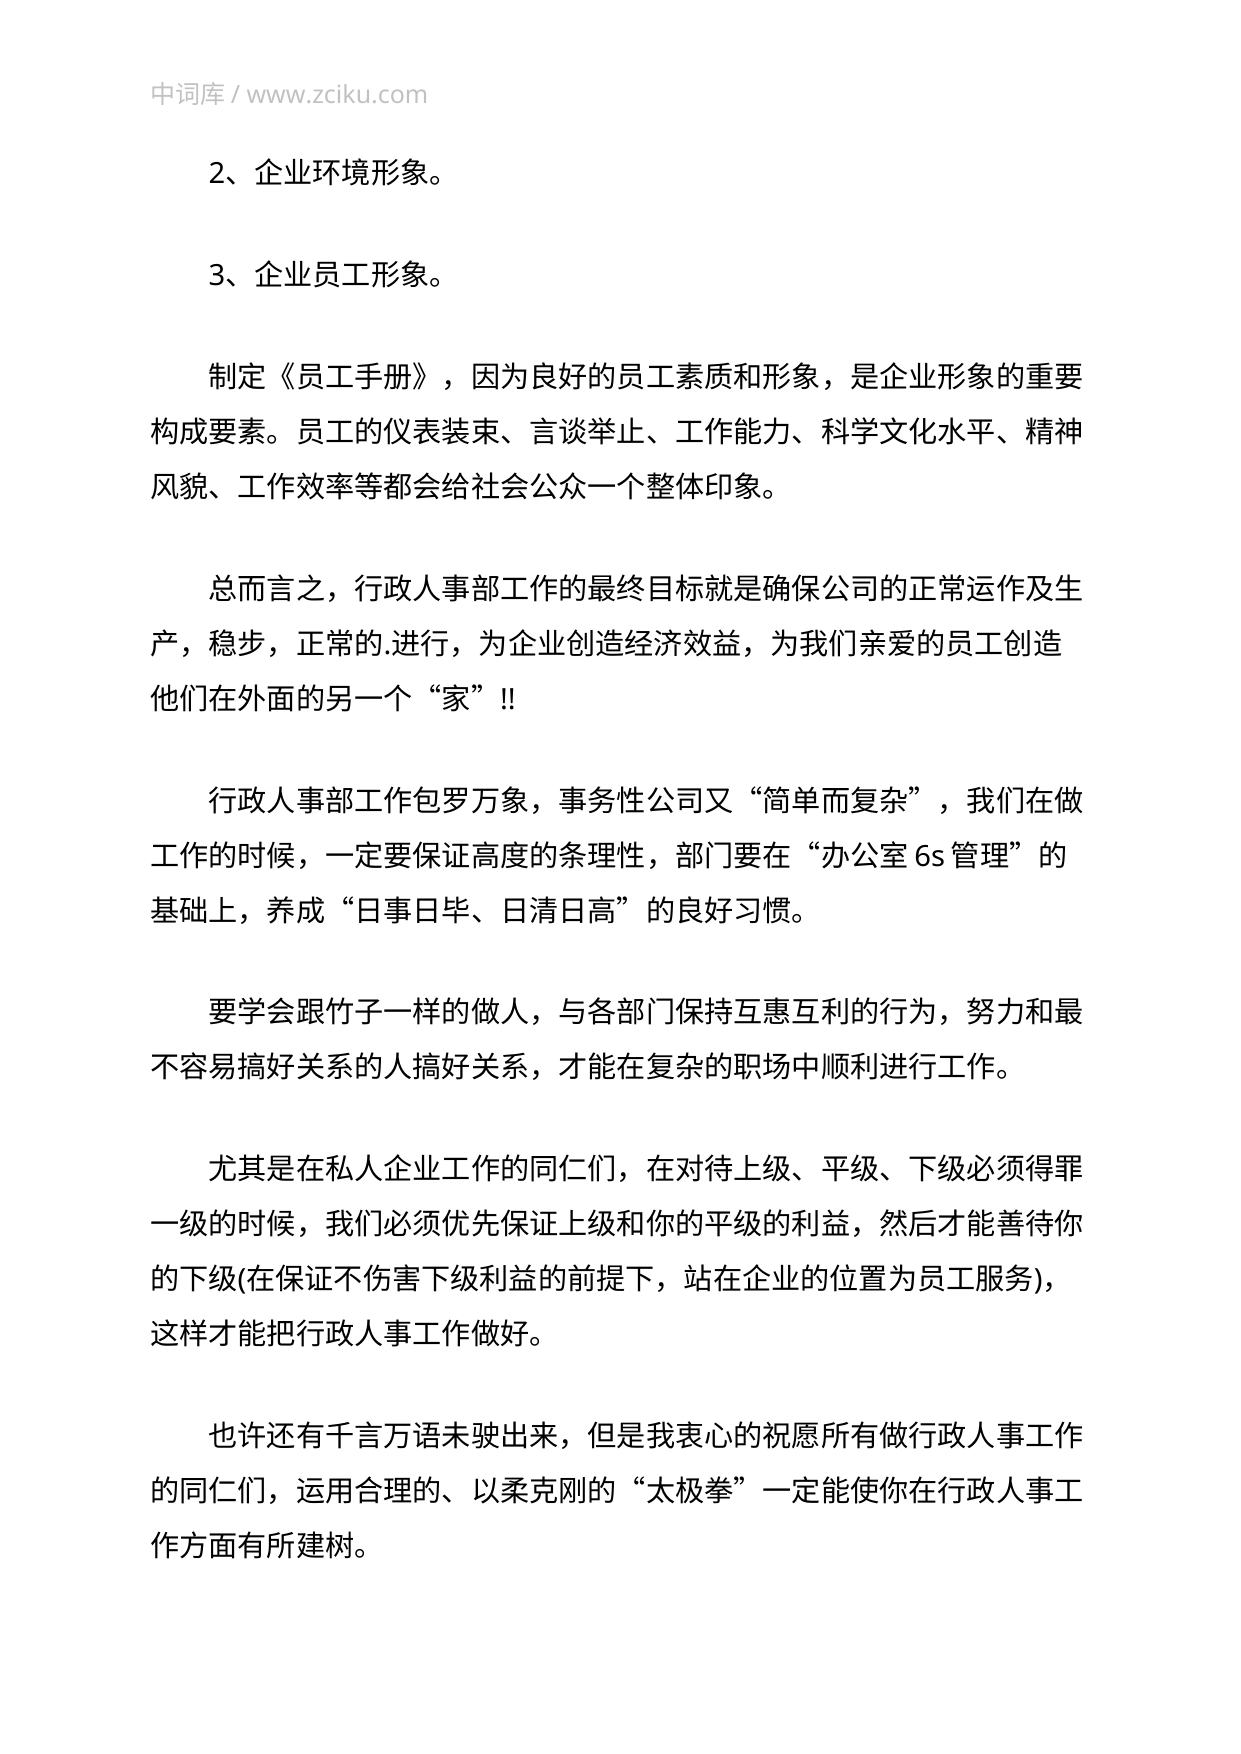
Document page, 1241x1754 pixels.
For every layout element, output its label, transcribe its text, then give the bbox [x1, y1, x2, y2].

text 制定《员工手册》，因为良好的员工素质和形象，是企业形象的重要构成要素。员工的仪表装束、言谈举止、工作能力、科学文化水平、精神风貌、工作效率等都会给社会公众一个整体印象。 [150, 354, 1090, 506]
text 2、企业环境形象。 [150, 150, 1090, 192]
text 3、企业员工形象。 [150, 252, 1090, 294]
text 也许还有千言万语未驶出来，但是我衷心的祝愿所有做行政人事工作的同仁们，运用合理的、以柔克刚的“太极拳”一定能使你在行政人事工作方面有所建树。 [150, 1412, 1090, 1564]
text 要学会跟竹子一样的做人，与各部门保持互惠互利的行为，努力和最不容易搞好关系的人搞好关系，才能在复杂的职场中顺利进行工作。 [150, 989, 1090, 1086]
text 行政人事部工作包罗万象，事务性公司又“简单而复杂”，我们在做工作的时候，一定要保证高度的条理性，部门要在“办公室6s管理”的基础上，养成“日事日毕、日清日高”的良好习惯。 [150, 777, 1090, 929]
text 尤其是在私人企业工作的同仁们，在对待上级、平级、下级必须得罪一级的时候，我们必须优先保证上级和你的平级的利益，然后才能善待你的下级(在保证不伤害下级利益的前提下，站在企业的位置为员工服务)，这样才能把行政人事工作做好。 [150, 1146, 1090, 1353]
text 总而言之，行政人事部工作的最终目标就是确保公司的正常运作及生产，稳步，正常的.进行，为企业创造经济效益，为我们亲爱的员工创造他们在外面的另一个“家”!! [150, 566, 1090, 718]
